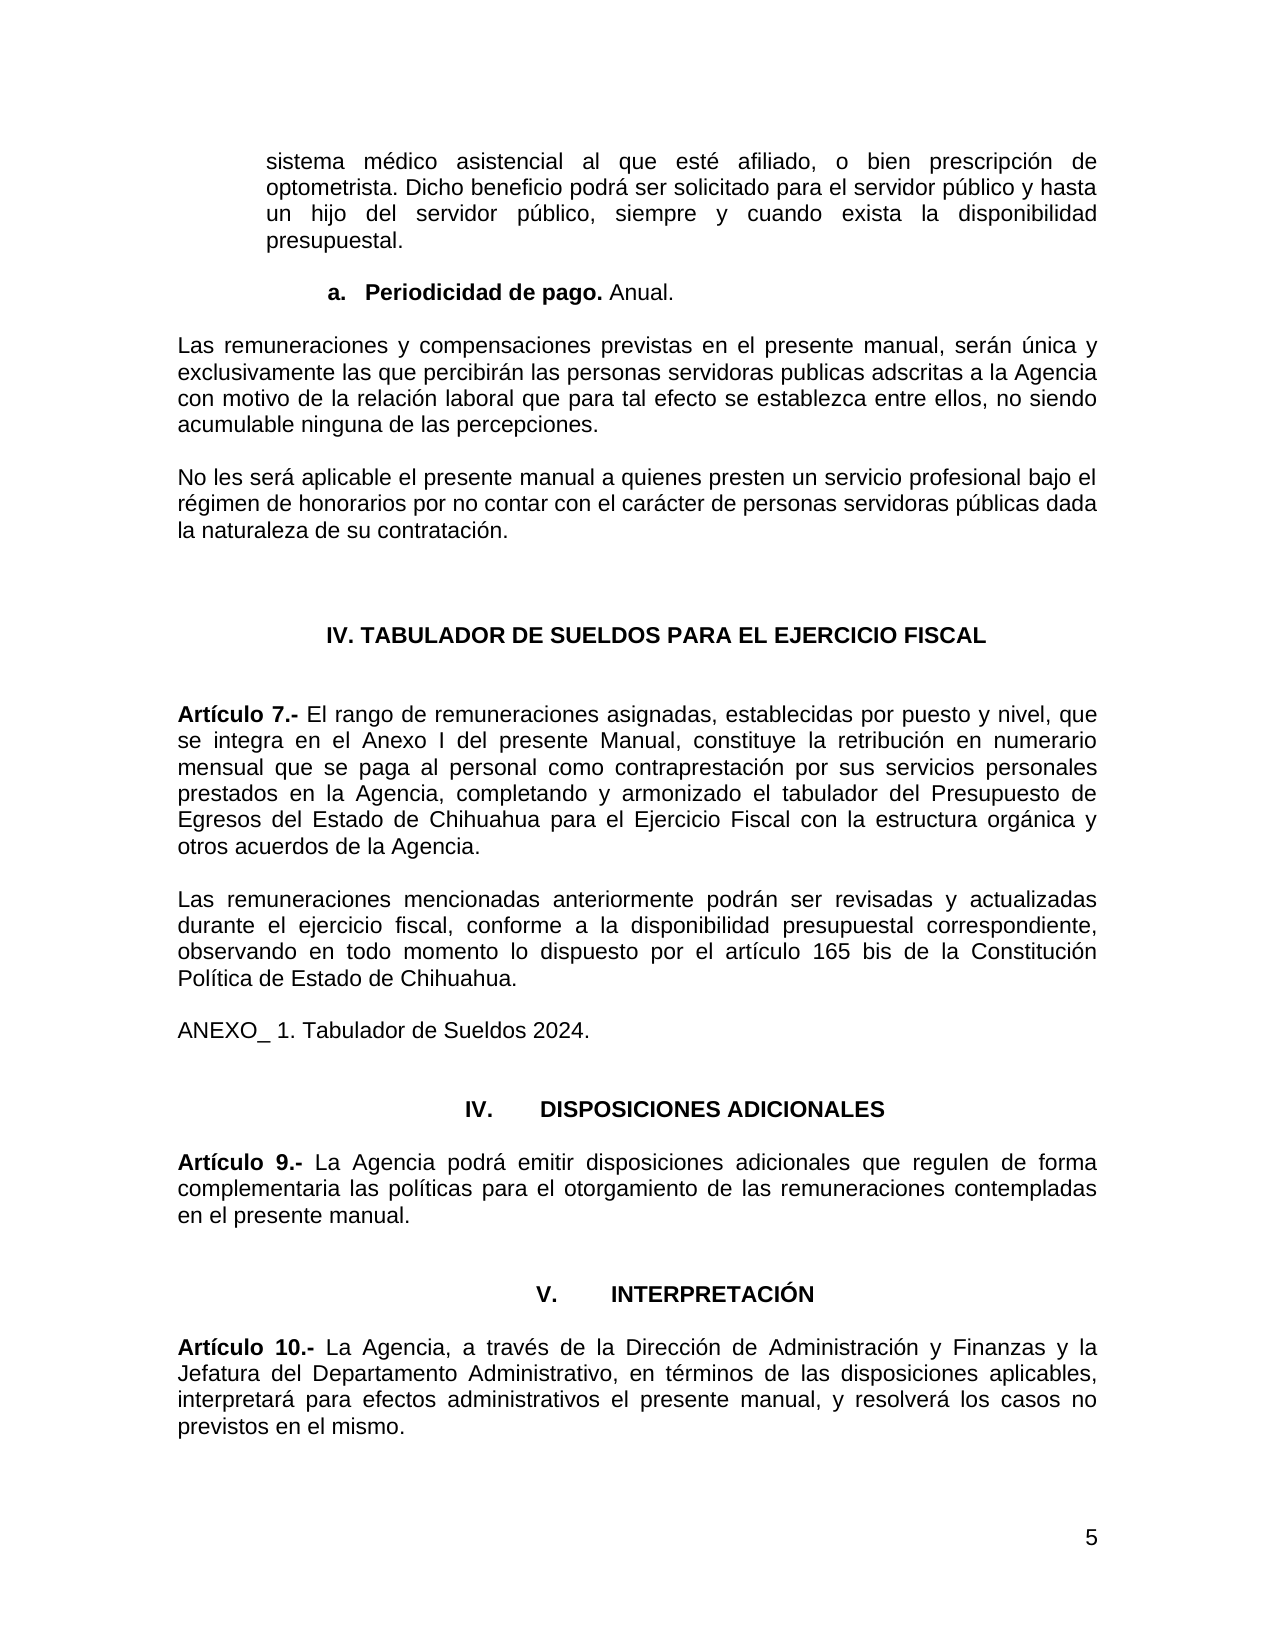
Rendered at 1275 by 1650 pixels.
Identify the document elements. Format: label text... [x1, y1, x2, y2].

text Las remuneraciones y compensaciones previstas en el presente manual, serán única y exclusivamente las que percibirán las personas servidoras publicas adscritas a la Agencia con motivo de la relación laboral que para tal efecto se establezca entre ellos, no siendo acumulable ninguna de las percepciones. [177, 332, 1098, 437]
list Periodicidad de pago. Anual. [327, 279, 1098, 306]
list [191, 148, 1098, 253]
text Artículo 10.- La Agencia, a través de la Dirección de Administración y Finanzas y la Jefatura del Departamento Administrativo, en términos de las disposiciones aplicables, interpretará para efectos administrativos el presente manual, y resolverá los casos no previstos en el mismo. [177, 1333, 1098, 1439]
list INTERPRETACIÓN [252, 1281, 1098, 1307]
text Las remuneraciones mencionadas anteriormente podrán ser revisadas y actualizadas durante el ejercicio fiscal, conforme a la disponibilidad presupuestal correspondiente, observando en todo momento lo dispuesto por el artículo 165 bis de la Constitución Política de Estado de Chihuahua. [177, 886, 1098, 991]
list IV. TABULADOR DE SUELDOS PARA EL EJERCICIO FISCAL [326, 622, 1098, 648]
list DISPOSICIONES ADICIONALES [252, 1096, 1098, 1123]
text Artículo 9.- La Agencia podrá emitir disposiciones adicionales que regulen de forma complementaria las políticas para el otorgamiento de las remuneraciones contempladas en el presente manual. [177, 1149, 1098, 1228]
text Artículo 7.- El rango de remuneraciones asignadas, establecidas por puesto y nivel, que se integra en el Anexo I del presente Manual, constituye la retribución en numerario mensual que se paga al personal como contraprestación por sus servicios personales prestados en la Agencia, completando y armonizado el tabulador del Presupuesto de Egresos del Estado de Chihuahua para el Ejercicio Fiscal con la estructura orgánica y otros acuerdos de la Agencia. [177, 701, 1098, 859]
text ANEXO_ 1. Tabulador de Sueldos 2024. [177, 1017, 1098, 1044]
text No les será aplicable el presente manual a quienes presten un servicio profesional bajo el régimen de honorarios por no contar con el carácter de personas servidoras públicas dada la naturaleza de su contratación. [177, 464, 1098, 543]
